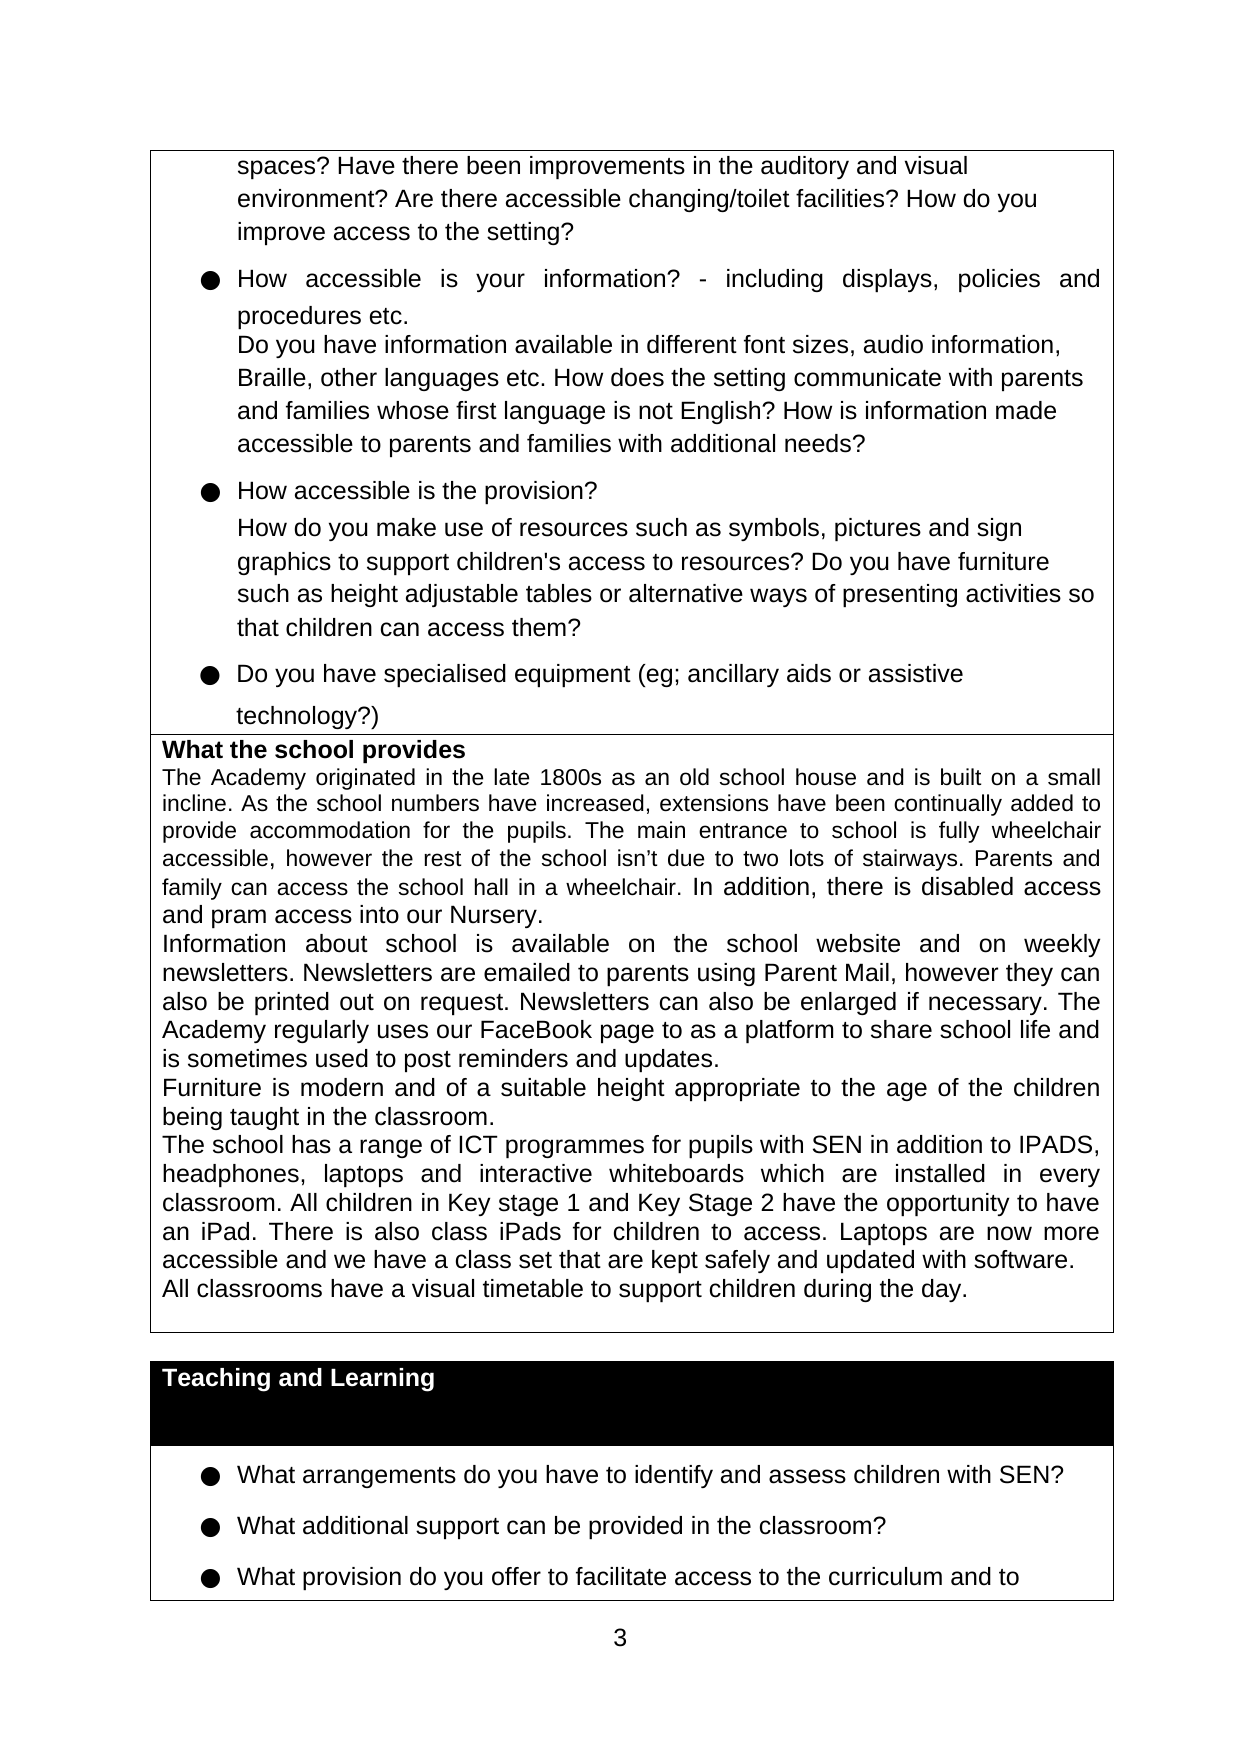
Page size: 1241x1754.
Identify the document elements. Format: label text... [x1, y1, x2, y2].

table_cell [151, 151, 1113, 734]
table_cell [151, 1446, 1113, 1600]
table_header Teaching and Learning [151, 1363, 1113, 1445]
table_cell What the school provides The Academy originated in the late 1800s as an old school house and is built on a small incline. As the school numbers have increased, extensions have been continually added to provide accommodation for the pupils. The main entrance to school is fully wheelchair accessible, however the rest of the school isn’t due to two lots of stairways. Parents and family can access the school hall in a wheelchair. In addition, there is disabled access and pram access into our Nursery. Information about school is available on the school website and on weekly newsletters. Newsletters are emailed to parents using Parent Mail, however they can also be printed out on request. Newsletters can also be enlarged if necessary. The Academy regularly uses our FaceBook page to as a platform to share school life and is sometimes used to post reminders and updates. Furniture is modern and of a suitable height appropriate to the age of the children being taught in the classroom. The school has a range of ICT programmes for pupils with SEN in addition to IPADS, headphones, laptops and interactive whiteboards which are installed in every classroom. All children in Key stage 1 and Key Stage 2 have the opportunity to have an iPad. There is also class iPads for children to access. Laptops are now more accessible and we have a class set that are kept safely and updated with software. All classrooms have a visual timetable to support children during the day. [151, 735, 1113, 1332]
